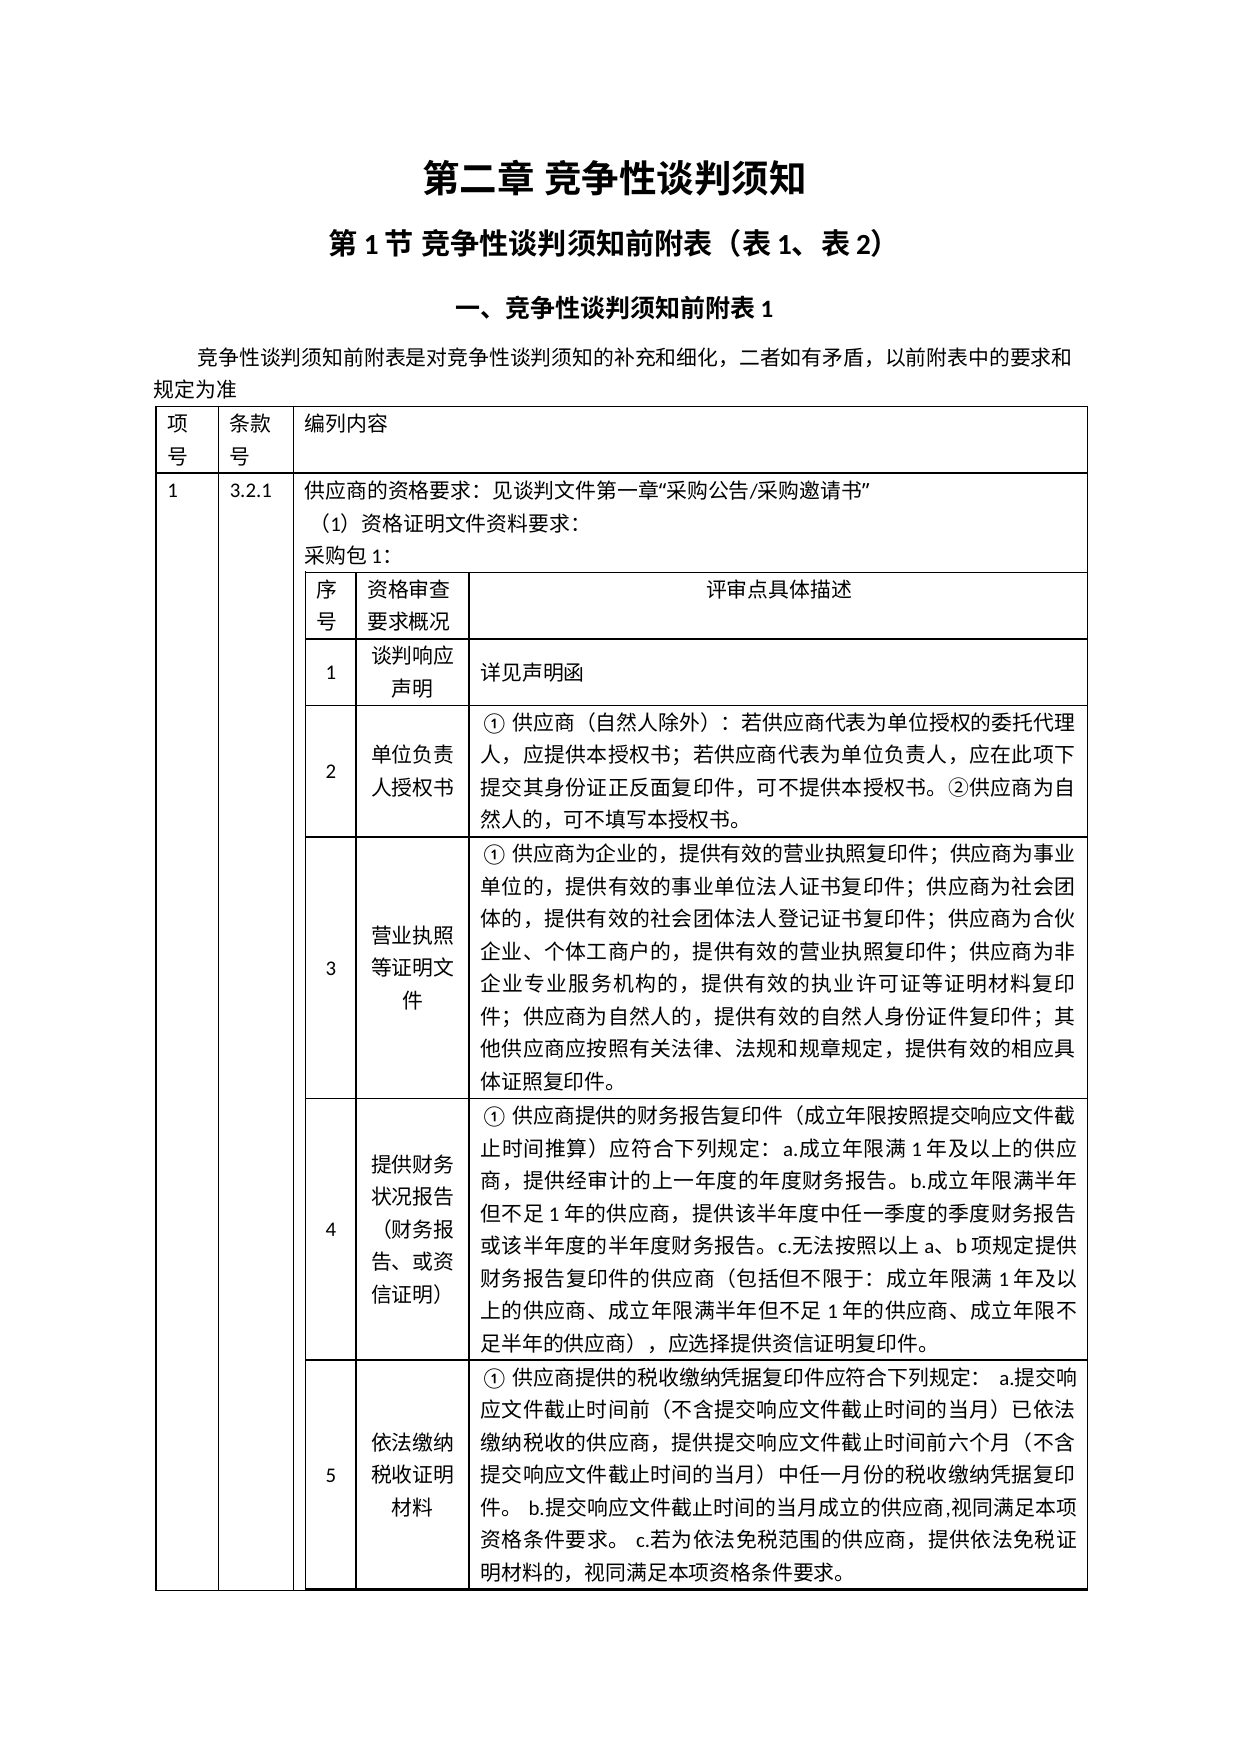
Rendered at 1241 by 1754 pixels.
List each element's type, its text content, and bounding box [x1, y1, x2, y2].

table_cell 1 [157, 474, 218, 1590]
table_header 编列内容 [294, 407, 1087, 472]
text 第二章 竞争性谈判须知 [153, 146, 1075, 211]
table_cell 3.2.1 [219, 474, 293, 1590]
text 一、竞争性谈判须知前附表1 [153, 276, 1075, 341]
table_header 项号 [157, 407, 218, 472]
text 竞争性谈判须知前附表是对竞争性谈判须知的补充和细化，二者如有矛盾，以前附表中的要求和规定为准 [153, 341, 1075, 406]
text 第1节 竞争性谈判须知前附表（表1、表2） [153, 211, 1075, 276]
table_header 条款号 [219, 407, 293, 472]
